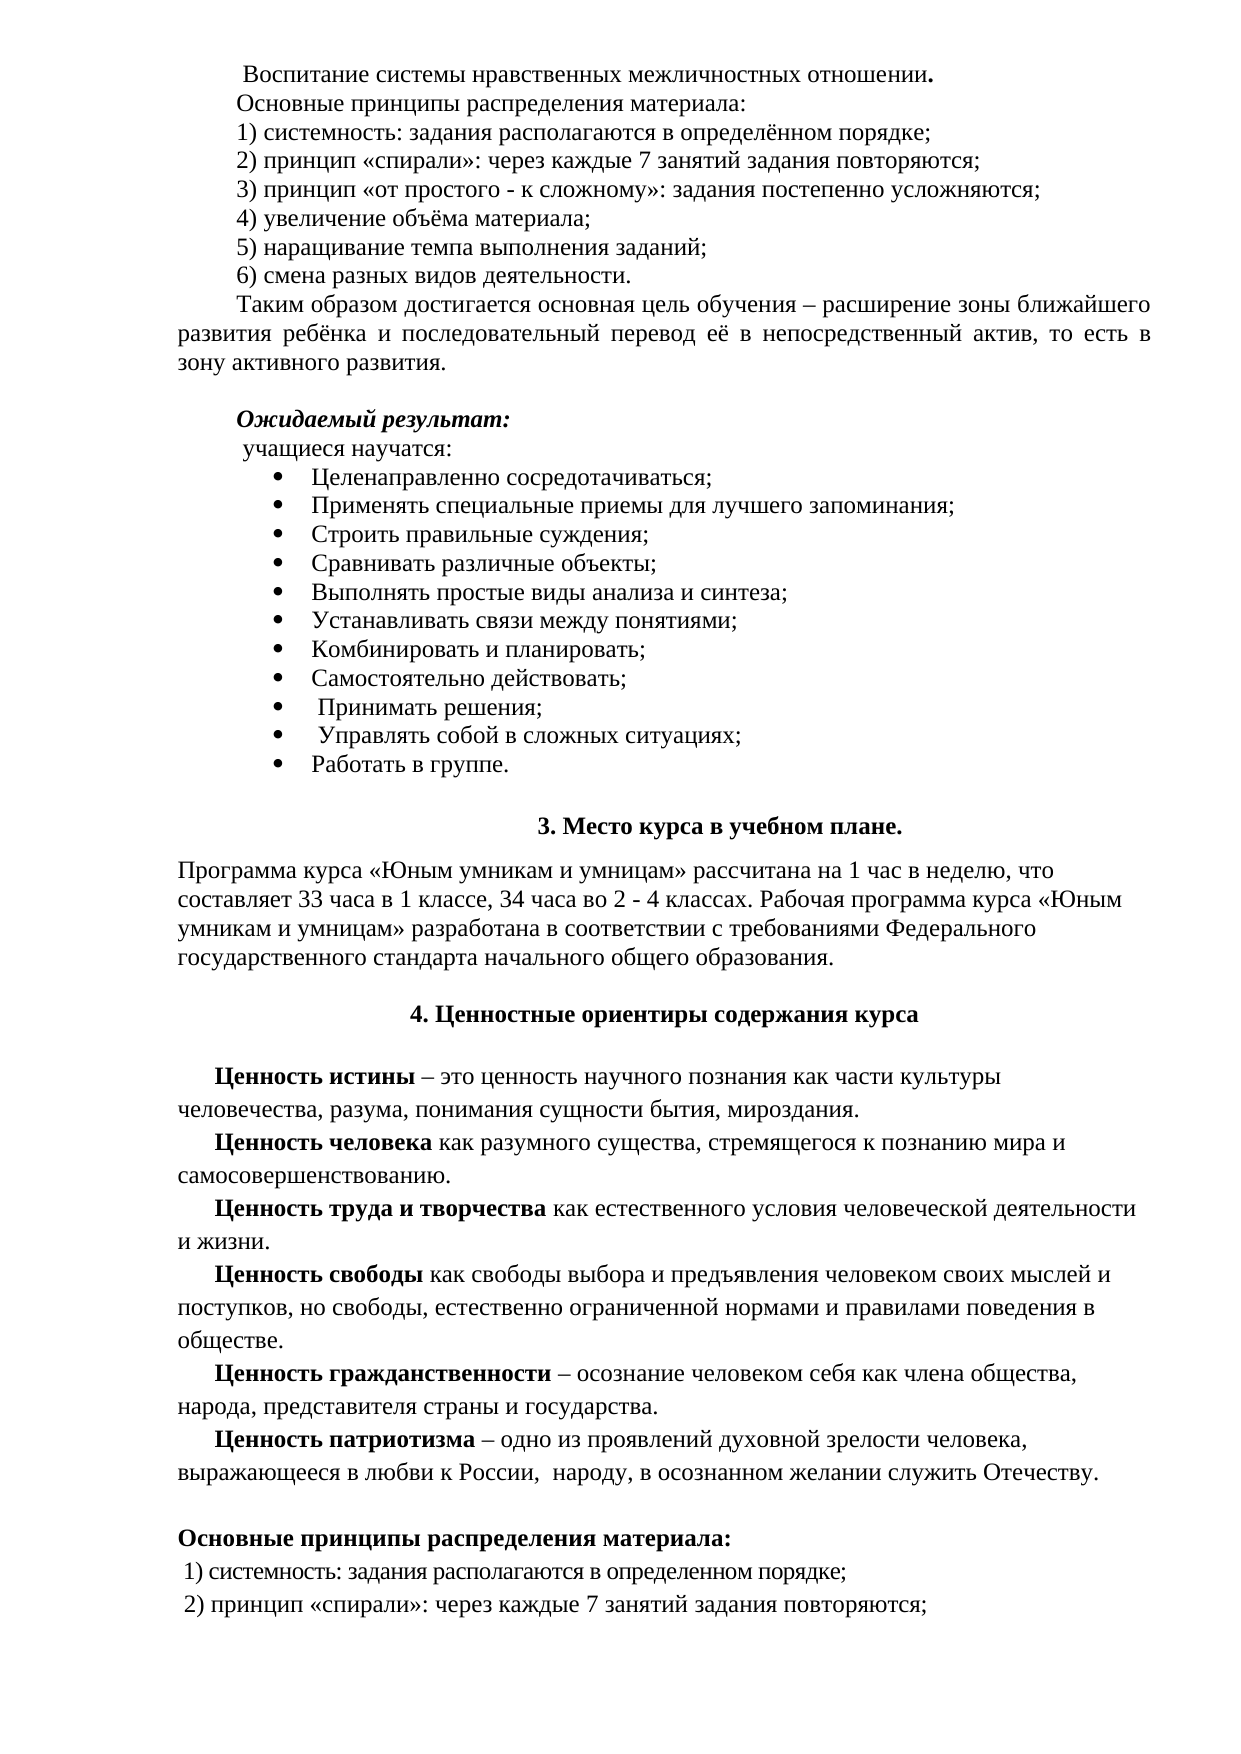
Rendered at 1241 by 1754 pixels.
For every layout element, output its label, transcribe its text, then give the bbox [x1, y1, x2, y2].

text Ценность свободы как свободы выбора и предъявления человеком своих мыслей и поступков, но свободы, естественно ограниченной нормами и правилами поведения в обществе. [177, 1259, 1152, 1354]
text учащиеся научатся: [177, 433, 1152, 462]
text Ценность патриотизма – одно из проявлений духовной зрелости человека, выражающееся в любви к России, народу, в осознанном желании служить Отечеству. [177, 1424, 1152, 1486]
text 1) системность: задания располагаются в определенном порядке; [177, 1556, 1152, 1585]
text Воспитание системы нравственных межличностных отношении. [177, 59, 1152, 88]
text 2) принцип «спирали»: через каждые 7 занятий задания повторяются; [177, 145, 1152, 174]
text Программа курса «Юным умникам и умницам» рассчитана на 1 час в неделю, что составляет 33 часа в 1 классе, 34 часа во 2 - 4 классах. Рабочая программа курса «Юным умникам и умницам» разработана в соответствии с требованиями Федерального государственного стандарта начального общего образования. [177, 855, 1152, 970]
list Комбинировать и планировать; [274, 634, 1152, 663]
text Основные принципы распределения материала: [177, 88, 1152, 117]
text Ценность человека как разумного существа, стремящегося к познанию мира и самосовершенствованию. [177, 1127, 1152, 1189]
text 3) принцип «от простого - к сложному»: задания постепенно усложняются; [177, 174, 1152, 203]
text Основные принципы распределения материала: [177, 1523, 1152, 1552]
list Работать в группе. [274, 749, 1152, 778]
text 1) системность: задания располагаются в определённом порядке; [177, 117, 1152, 145]
text Ожидаемый результат: [177, 404, 1152, 433]
list Выполнять простые виды анализа и синтеза; [274, 577, 1152, 605]
text Ценность истины – это ценность научного познания как части культуры человечества, разума, понимания сущности бытия, мироздания. [177, 1061, 1152, 1123]
list Строить правильные суждения; [274, 519, 1152, 548]
text 5) наращивание темпа выполнения заданий; [177, 232, 1152, 260]
list Управлять собой в сложных ситуациях; [274, 720, 1152, 749]
text 2) принцип «спирали»: через каждые 7 занятий задания повторяются; [177, 1589, 1152, 1618]
text 6) смена разных видов деятельности. [177, 260, 1152, 289]
list Устанавливать связи между понятиями; [274, 605, 1152, 634]
text Ценность гражданственности – осознание человеком себя как члена общества, народа, представителя страны и государства. [177, 1358, 1152, 1420]
text Таким образом достигается основная цель обучения – расширение зоны ближайшего развития ребёнка и последовательный перевод её в непосредственный актив, то есть в зону активного развития. [177, 289, 1152, 375]
list 3. Место курса в учебном плане. [288, 811, 1152, 840]
list Применять специальные приемы для лучшего запоминания; [274, 490, 1152, 519]
text 4. Ценностные ориентиры содержания курса [177, 999, 1152, 1028]
text Ценность труда и творчества как естественного условия человеческой деятельности и жизни. [177, 1193, 1152, 1255]
list Целенаправленно сосредотачиваться; [274, 462, 1152, 490]
list Принимать решения; [274, 692, 1152, 720]
list Сравнивать различные объекты; [274, 548, 1152, 577]
text 4) увеличение объёма материала; [177, 203, 1152, 232]
list Самостоятельно действовать; [274, 663, 1152, 692]
